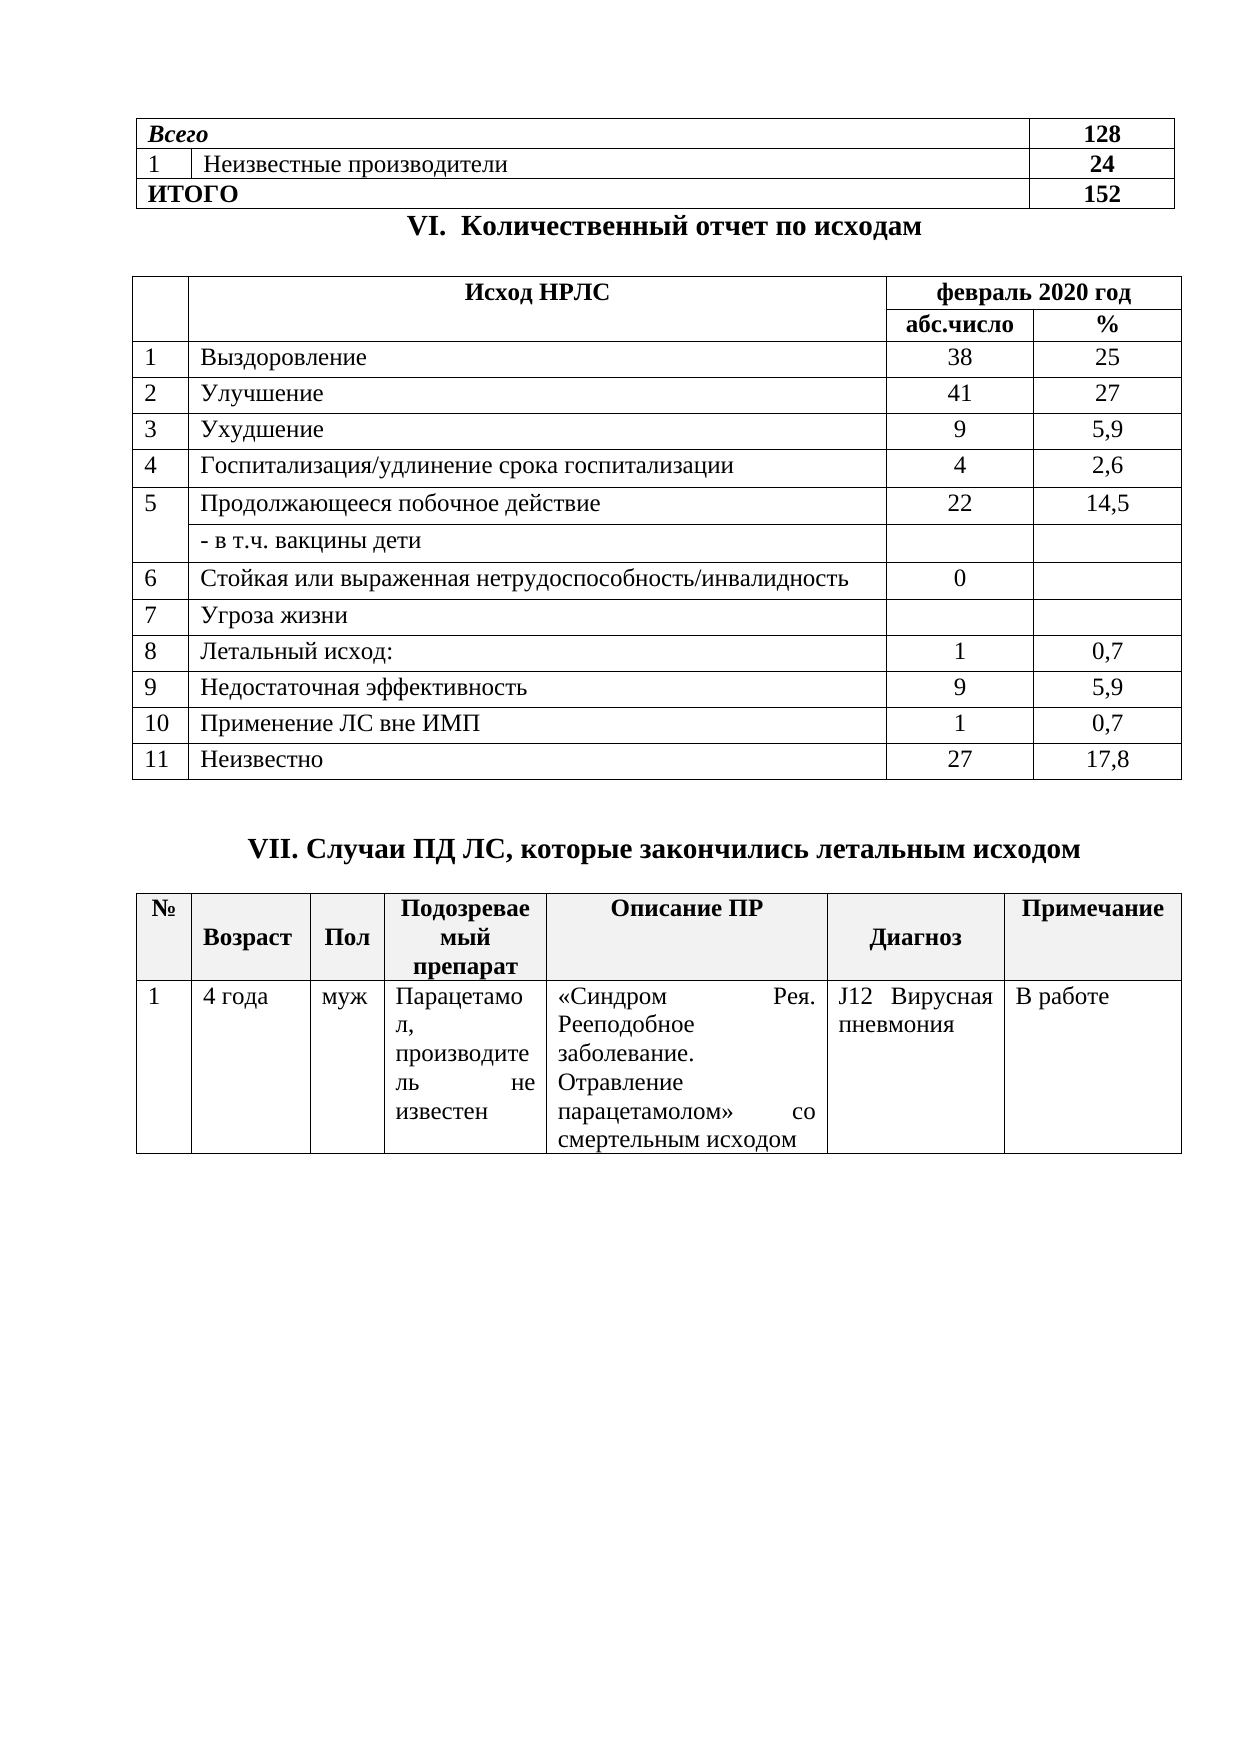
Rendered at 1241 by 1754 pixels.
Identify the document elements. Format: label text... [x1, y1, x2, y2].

table_cell 9 [887, 414, 1033, 449]
table_cell Госпитализация/удлинение срока госпитализации [189, 450, 886, 487]
table_header февраль 2020 год [887, 277, 1181, 308]
table_cell [887, 525, 1033, 562]
table_cell [1034, 563, 1181, 599]
table_cell 8 [133, 636, 188, 671]
table_cell Выздоровление [189, 342, 886, 377]
table_cell [1034, 600, 1181, 635]
table_cell 1 [887, 708, 1033, 743]
table_cell 14,5 [1034, 488, 1181, 524]
table_cell Ухудшение [189, 414, 886, 449]
table_header Диагноз [828, 894, 1004, 980]
table_header Описание ПР [547, 894, 827, 980]
table_cell муж [311, 981, 384, 1153]
table_cell 1 [137, 149, 191, 178]
text VII. Случаи ПД ЛС, которые закончились летальным исходом [148, 831, 1181, 864]
table_cell 3 [133, 414, 188, 449]
table_header Пол [311, 894, 384, 980]
table_cell Неизвестно [189, 744, 886, 779]
table_cell 4 [133, 450, 188, 487]
table_cell 11 [133, 744, 188, 779]
table_cell [1034, 525, 1181, 562]
table_header Исход НРЛС [189, 277, 886, 341]
table_cell 1 [133, 342, 188, 377]
table_cell 9 [887, 672, 1033, 707]
table_cell 4 года [192, 981, 310, 1153]
table_cell 1 [887, 636, 1033, 671]
table_cell абс.число [887, 310, 1033, 341]
table_cell 27 [1034, 378, 1181, 413]
table_cell 1 [137, 981, 191, 1153]
table_cell 10 [133, 708, 188, 743]
table_cell 152 [1030, 179, 1174, 207]
table_cell 0,7 [1034, 708, 1181, 743]
table_cell - в т.ч. вакцины дети [189, 525, 886, 562]
table_cell Применение ЛС вне ИМП [189, 708, 886, 743]
table_cell «Синдром Рея. Рееподобное заболевание. Отравление парацетамолом» со смертельным исходом [547, 981, 827, 1153]
table_cell 128 [1030, 119, 1174, 148]
table_cell % [1034, 310, 1181, 341]
table_cell 5,9 [1034, 414, 1181, 449]
table_cell 41 [887, 378, 1033, 413]
table_cell Улучшение [189, 378, 886, 413]
table_cell Парацетамол, производитель не известен [385, 981, 546, 1153]
table_cell 25 [1034, 342, 1181, 377]
table_cell 0 [887, 563, 1033, 599]
table_cell Продолжающееся побочное действие [189, 488, 886, 524]
table_cell 27 [887, 744, 1033, 779]
table_header Возраст [192, 894, 310, 980]
table_cell 22 [887, 488, 1033, 524]
table_cell В работе [1005, 981, 1181, 1153]
table_header Примечание [1005, 894, 1181, 980]
table_cell 2,6 [1034, 450, 1181, 487]
table_cell 5 [133, 488, 188, 562]
text VI. Количественный отчет по исходам [148, 208, 1181, 242]
table_cell 4 [887, 450, 1033, 487]
table_header Подозреваемый препарат [385, 894, 546, 980]
table_cell 9 [133, 672, 188, 707]
table_cell 0,7 [1034, 636, 1181, 671]
table_cell 17,8 [1034, 744, 1181, 779]
table_cell 6 [133, 563, 188, 599]
table_header № [137, 894, 191, 980]
table_cell Недостаточная эффективность [189, 672, 886, 707]
table_cell J12 Вирусная пневмония [828, 981, 1004, 1153]
table_header [133, 277, 188, 341]
table_cell ИТОГО [137, 179, 1029, 207]
table_cell 2 [133, 378, 188, 413]
table_cell Неизвестные производители [192, 149, 1029, 178]
table_cell Стойкая или выраженная нетрудоспособность/инвалидность [189, 563, 886, 599]
table_cell Всего [137, 119, 1029, 148]
table_cell 38 [887, 342, 1033, 377]
table_cell [887, 600, 1033, 635]
table_cell Угроза жизни [189, 600, 886, 635]
table_cell 24 [1030, 149, 1174, 178]
table_cell 5,9 [1034, 672, 1181, 707]
table_cell Летальный исход: [189, 636, 886, 671]
table_cell 7 [133, 600, 188, 635]
